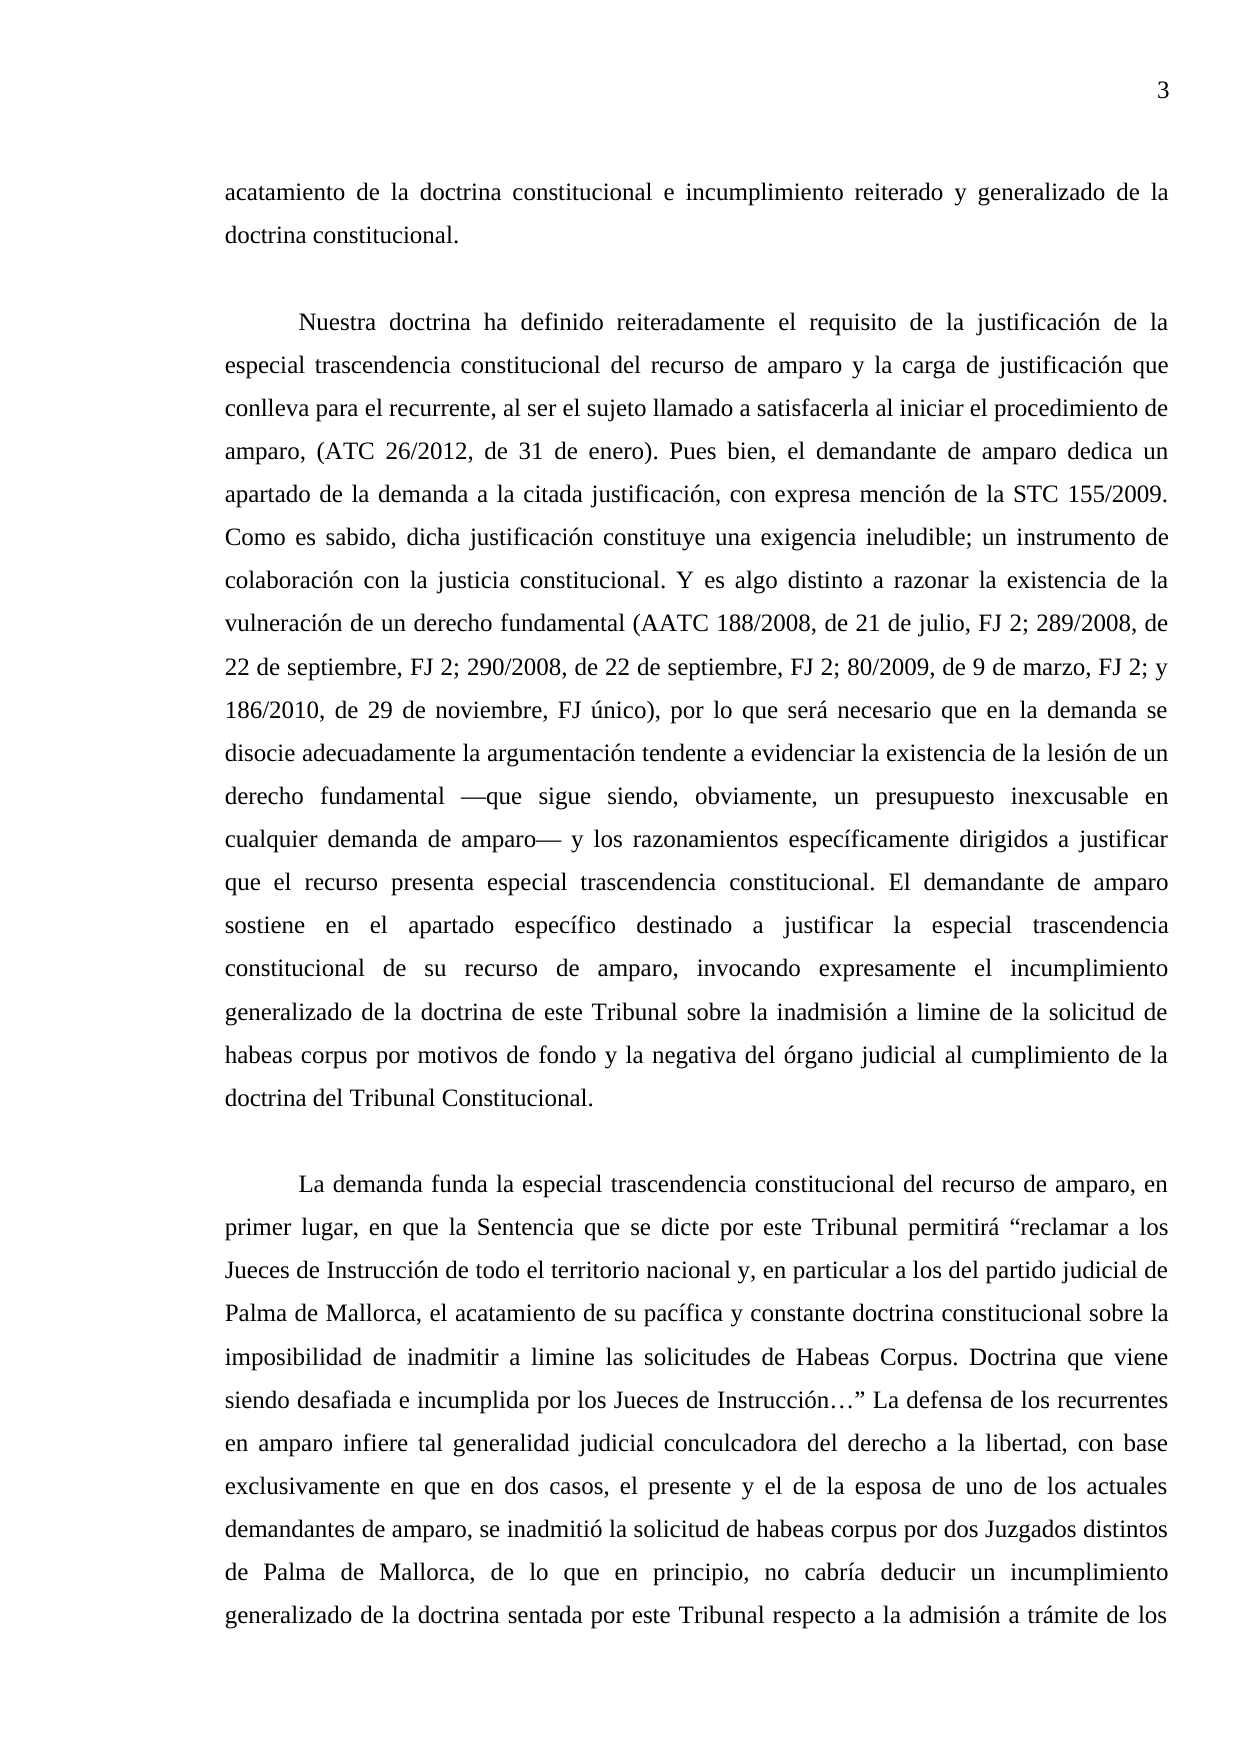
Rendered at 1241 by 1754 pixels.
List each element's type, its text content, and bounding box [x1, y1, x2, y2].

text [224, 177, 1169, 249]
text Nuestra doctrina ha definido reiteradamente el requisito de la justificación de la especial trascendencia constitucional del recurso de amparo y la carga de justificación que conlleva para el recurrente, al ser el sujeto llamado a satisfacerla al iniciar el procedimiento de amparo, (ATC 26/2012, de 31 de enero). Pues bien, el demandante de amparo dedica un apartado de la demanda a la citada justificación, con expresa mención de la STC 155/2009. Como es sabido, dicha justificación constituye una exigencia ineludible; un instrumento de colaboración con la justicia constitucional. Y es algo distinto a razonar la existencia de la vulneración de un derecho fundamental (AATC 188/2008, de 21 de julio, FJ 2; 289/2008, de 22 de septiembre, FJ 2; 290/2008, de 22 de septiembre, FJ 2; 80/2009, de 9 de marzo, FJ 2; y 186/2010, de 29 de noviembre, FJ único), por lo que será necesario que en la demanda se disocie adecuadamente la argumentación tendente a evidenciar la existencia de la lesión de un derecho fundamental —que sigue siendo, obviamente, un presupuesto inexcusable en cualquier demanda de amparo— y los razonamientos específicamente dirigidos a justificar que el recurso presenta especial trascendencia constitucional. El demandante de amparo sostiene en el apartado específico destinado a justificar la especial trascendencia constitucional de su recurso de amparo, invocando expresamente el incumplimiento generalizado de la doctrina de este Tribunal sobre la inadmisión a limine de la solicitud de habeas corpus por motivos de fondo y la negativa del órgano judicial al cumplimiento de la doctrina del Tribunal Constitucional. [224, 307, 1169, 1112]
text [224, 1169, 1169, 1629]
